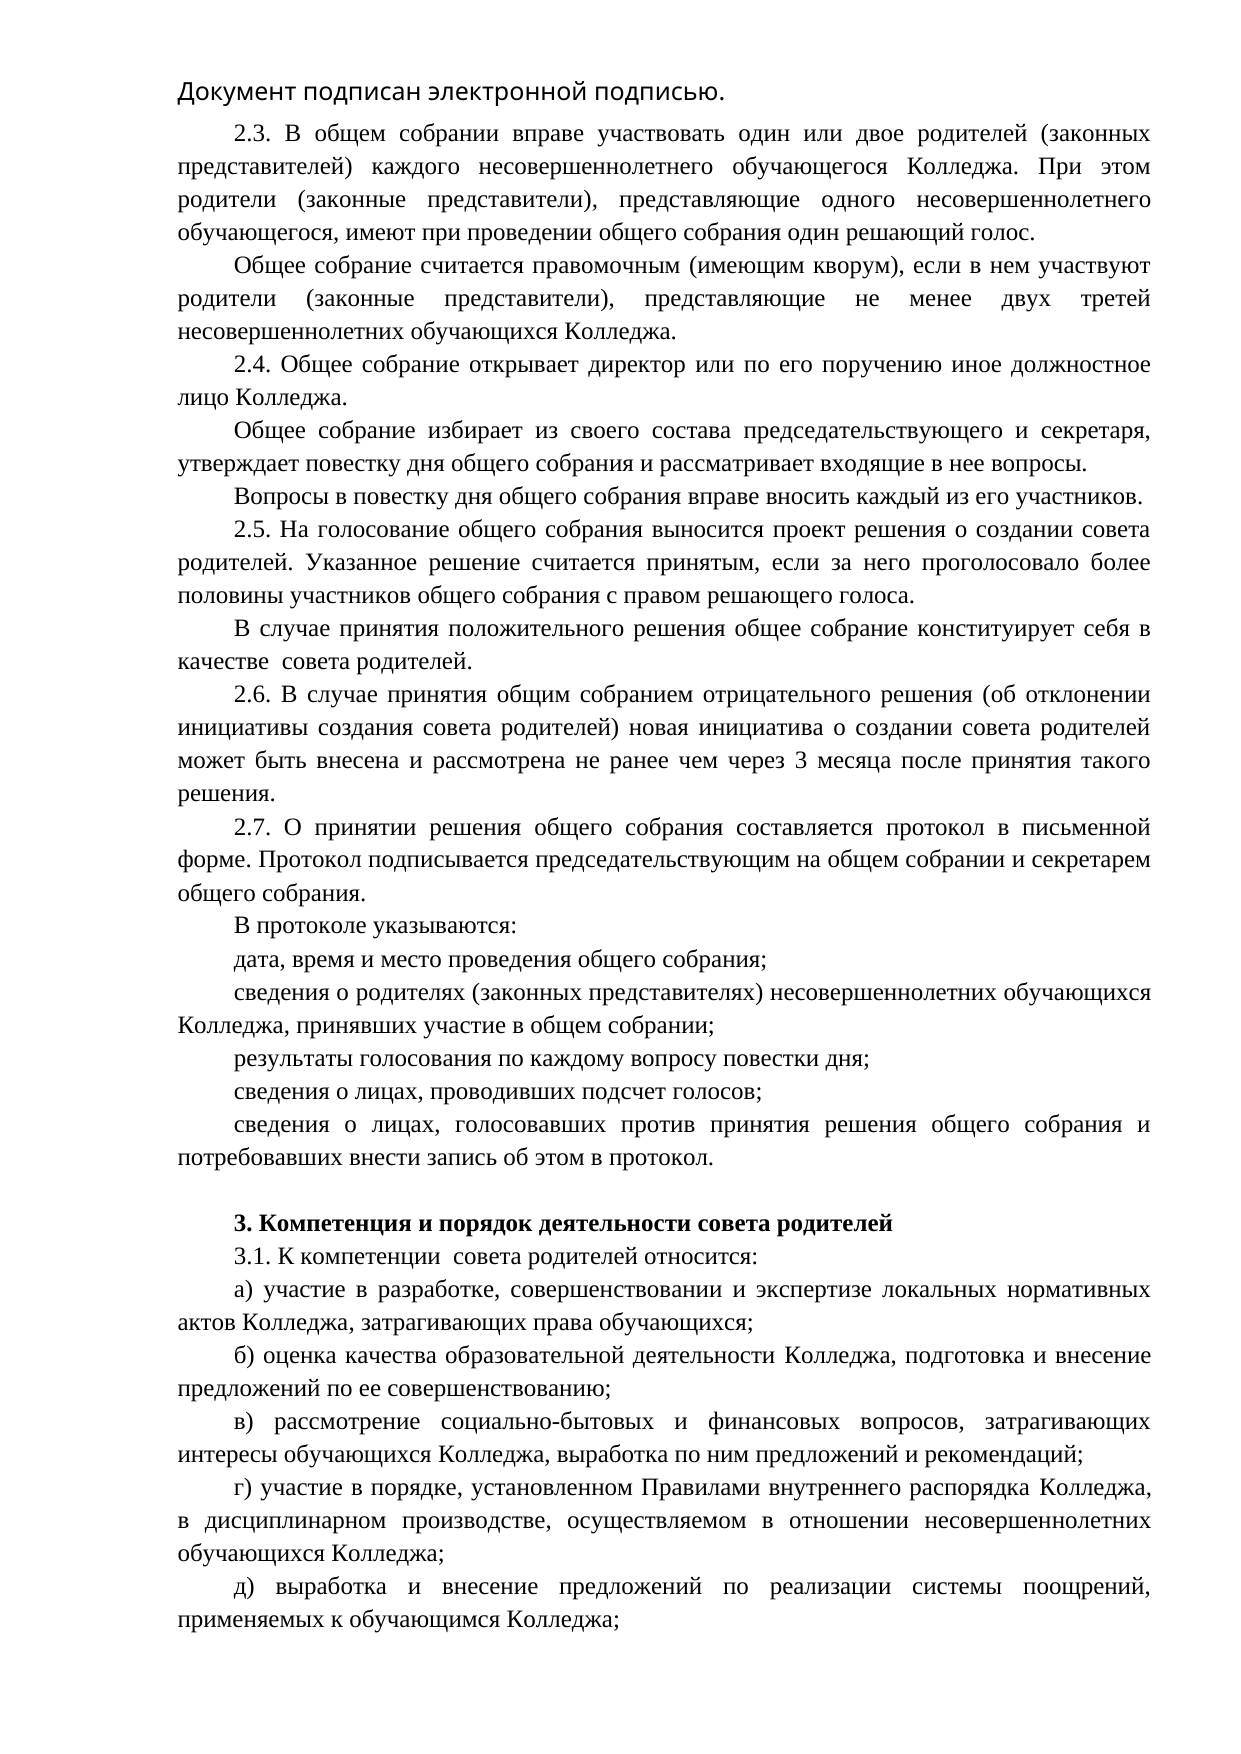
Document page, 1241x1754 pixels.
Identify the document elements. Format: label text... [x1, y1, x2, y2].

text Общее собрание считается правомочным (имеющим кворум), если в нем участвуют родители (законные представители), представляющие не менее двух третей несовершеннолетних обучающихся Колледжа. [177, 250, 1152, 345]
text 2.3. В общем собрании вправе участвовать один или двое родителей (законных представителей) каждого несовершеннолетнего обучающегося Колледжа. При этом родители (законные представители), представляющие одного несовершеннолетнего обучающегося, имеют при проведении общего собрания один решающий голос. [177, 118, 1152, 246]
text а) участие в разработке, совершенствовании и экспертизе локальных нормативных актов Колледжа, затрагивающих права обучающихся; [177, 1274, 1152, 1336]
text В протоколе указываются: [177, 911, 1152, 939]
text Общее собрание избирает из своего состава председательствующего и секретаря, утверждает повестку дня общего собрания и рассматривает входящие в нее вопросы. [177, 415, 1152, 477]
text 2.5. На голосование общего собрания выносится проект решения о создании совета родителей. Указанное решение считается принятым, если за него проголосовало более половины участников общего собрания с правом решающего голоса. [177, 514, 1152, 609]
text 2.7. О принятии решения общего собрания составляется протокол в письменной форме. Протокол подписывается председательствующим на общем собрании и секретарем общего собрания. [177, 812, 1152, 906]
text Вопросы в повестку дня общего собрания вправе вносить каждый из его участников. [177, 481, 1152, 510]
text сведения о родителях (законных представителях) несовершеннолетних обучающихся Колледжа, принявших участие в общем собрании; [177, 977, 1152, 1038]
text 3. Компетенция и порядок деятельности совета родителей [177, 1208, 1152, 1237]
text б) оценка качества образовательной деятельности Колледжа, подготовка и внесение предложений по ее совершенствованию; [177, 1340, 1152, 1402]
text сведения о лицах, голосовавших против принятия решения общего собрания и потребовавших внести запись об этом в протокол. [177, 1109, 1152, 1171]
text В случае принятия положительного решения общее собрание конституирует себя в качестве совета родителей. [177, 613, 1152, 675]
text сведения о лицах, проводивших подсчет голосов; [177, 1076, 1152, 1104]
text 2.6. В случае принятия общим собранием отрицательного решения (об отклонении инициативы создания совета родителей) новая инициатива о создании совета родителей может быть внесена и рассмотрена не ранее чем через 3 месяца после принятия такого решения. [177, 679, 1152, 807]
text г) участие в порядке, установленном Правилами внутреннего распорядка Колледжа, в дисциплинарном производстве, осуществляемом в отношении несовершеннолетних обучающихся Колледжа; [177, 1472, 1152, 1567]
text 2.4. Общее собрание открывает директор или по его поручению иное должностное лицо Колледжа. [177, 349, 1152, 411]
text результаты голосования по каждому вопросу повестки дня; [177, 1043, 1152, 1071]
text 3.1. К компетенции совета родителей относится: [177, 1241, 1152, 1269]
text дата, время и место проведения общего собрания; [177, 944, 1152, 972]
text в) рассмотрение социально-бытовых и финансовых вопросов, затрагивающих интересы обучающихся Колледжа, выработка по ним предложений и рекомендаций; [177, 1406, 1152, 1468]
text д) выработка и внесение предложений по реализации системы поощрений, применяемых к обучающимся Колледжа; [177, 1571, 1152, 1633]
